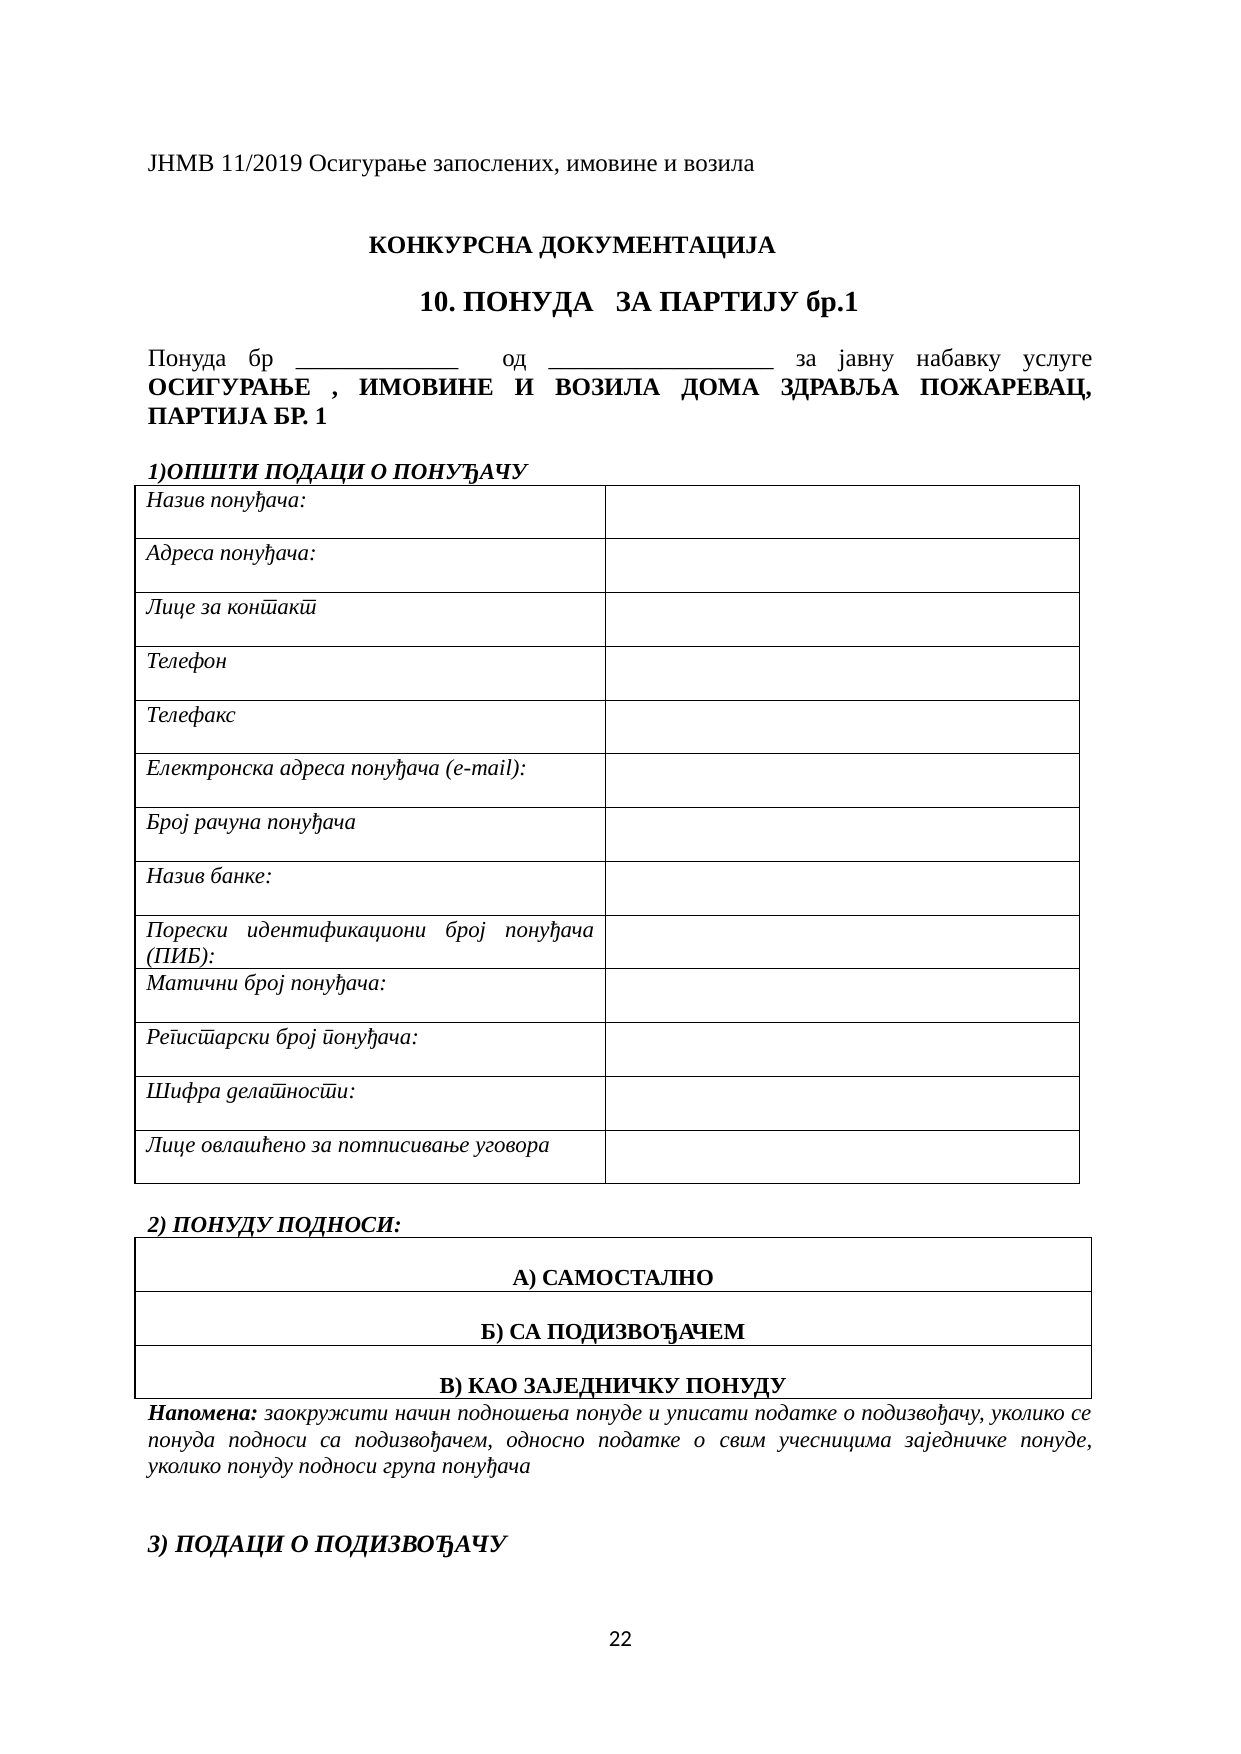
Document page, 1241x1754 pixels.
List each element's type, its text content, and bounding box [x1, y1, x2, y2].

table_cell Шифра делатности: [136, 1077, 605, 1129]
table_cell Електронска адреса понуђача (e-mail): [136, 754, 605, 807]
subtitle ЈНМВ 11/2019 Осигурање запослених, имовине и возила [148, 148, 984, 176]
table_cell Лице овлашћено за потписивање уговора [136, 1131, 605, 1183]
text 10. ПОНУДА ЗА ПАРТИЈУ бр.1 [185, 284, 1093, 317]
table_cell [606, 1023, 1079, 1076]
table_cell [606, 862, 1079, 914]
table_cell [606, 916, 1079, 968]
table_cell Телефакс [136, 701, 605, 753]
table_cell Б) СА ПОДИЗВОЂАЧЕМ [136, 1292, 1091, 1344]
table_header Назив понуђача: [136, 486, 605, 538]
table_cell Регистарски број понуђача: [136, 1023, 605, 1076]
table_cell Адреса понуђача: [136, 539, 605, 592]
table_cell [606, 701, 1079, 753]
table_cell [606, 754, 1079, 807]
table_cell Назив банке: [136, 862, 605, 914]
text 1)ОПШТИ ПОДАЦИ О ПОНУЂАЧУ [148, 458, 1093, 484]
table_cell [606, 647, 1079, 699]
table_cell [606, 808, 1079, 861]
table_header А) САМОСТАЛНО [136, 1238, 1091, 1291]
table_cell [606, 1131, 1079, 1183]
text 2) ПОНУДУ ПОДНОСИ: [148, 1211, 1093, 1237]
table_header [606, 486, 1079, 538]
table_cell [606, 1077, 1079, 1129]
table_cell [606, 593, 1079, 646]
table_cell [606, 969, 1079, 1022]
text Понуда бр _____________ од __________________ за јавну набавку услуге ОСИГУРАЊЕ , ИМОВИНЕ И ВОЗИЛА ДОМА ЗДРАВЉА ПОЖАРЕВАЦ, ПАРТИЈА БР. 1 [148, 343, 1093, 429]
table_cell Порески идентификациони број понуђача (ПИБ): [136, 916, 605, 968]
table_cell Матични број понуђача: [136, 969, 605, 1022]
text Напомена: заокружити начин подношења понуде и уписати податке о подизвођачу, уколико се понуда подноси са подизвођачем, односно податке о свим учесницима заједничке понуде, уколико понуду подноси група понуђача [148, 1399, 1093, 1478]
table_cell [606, 539, 1079, 592]
table_cell Број рачуна понуђача [136, 808, 605, 861]
table_cell Телефон [136, 647, 605, 699]
text 3) ПОДАЦИ О ПОДИЗВОЂАЧУ [148, 1529, 1093, 1558]
table_cell В) КАО ЗАЈЕДНИЧКУ ПОНУДУ [136, 1346, 1091, 1398]
subtitle КОНКУРСНА ДОКУМЕНТАЦИЈА [148, 230, 984, 259]
table_cell Лице за контакт [136, 593, 605, 646]
